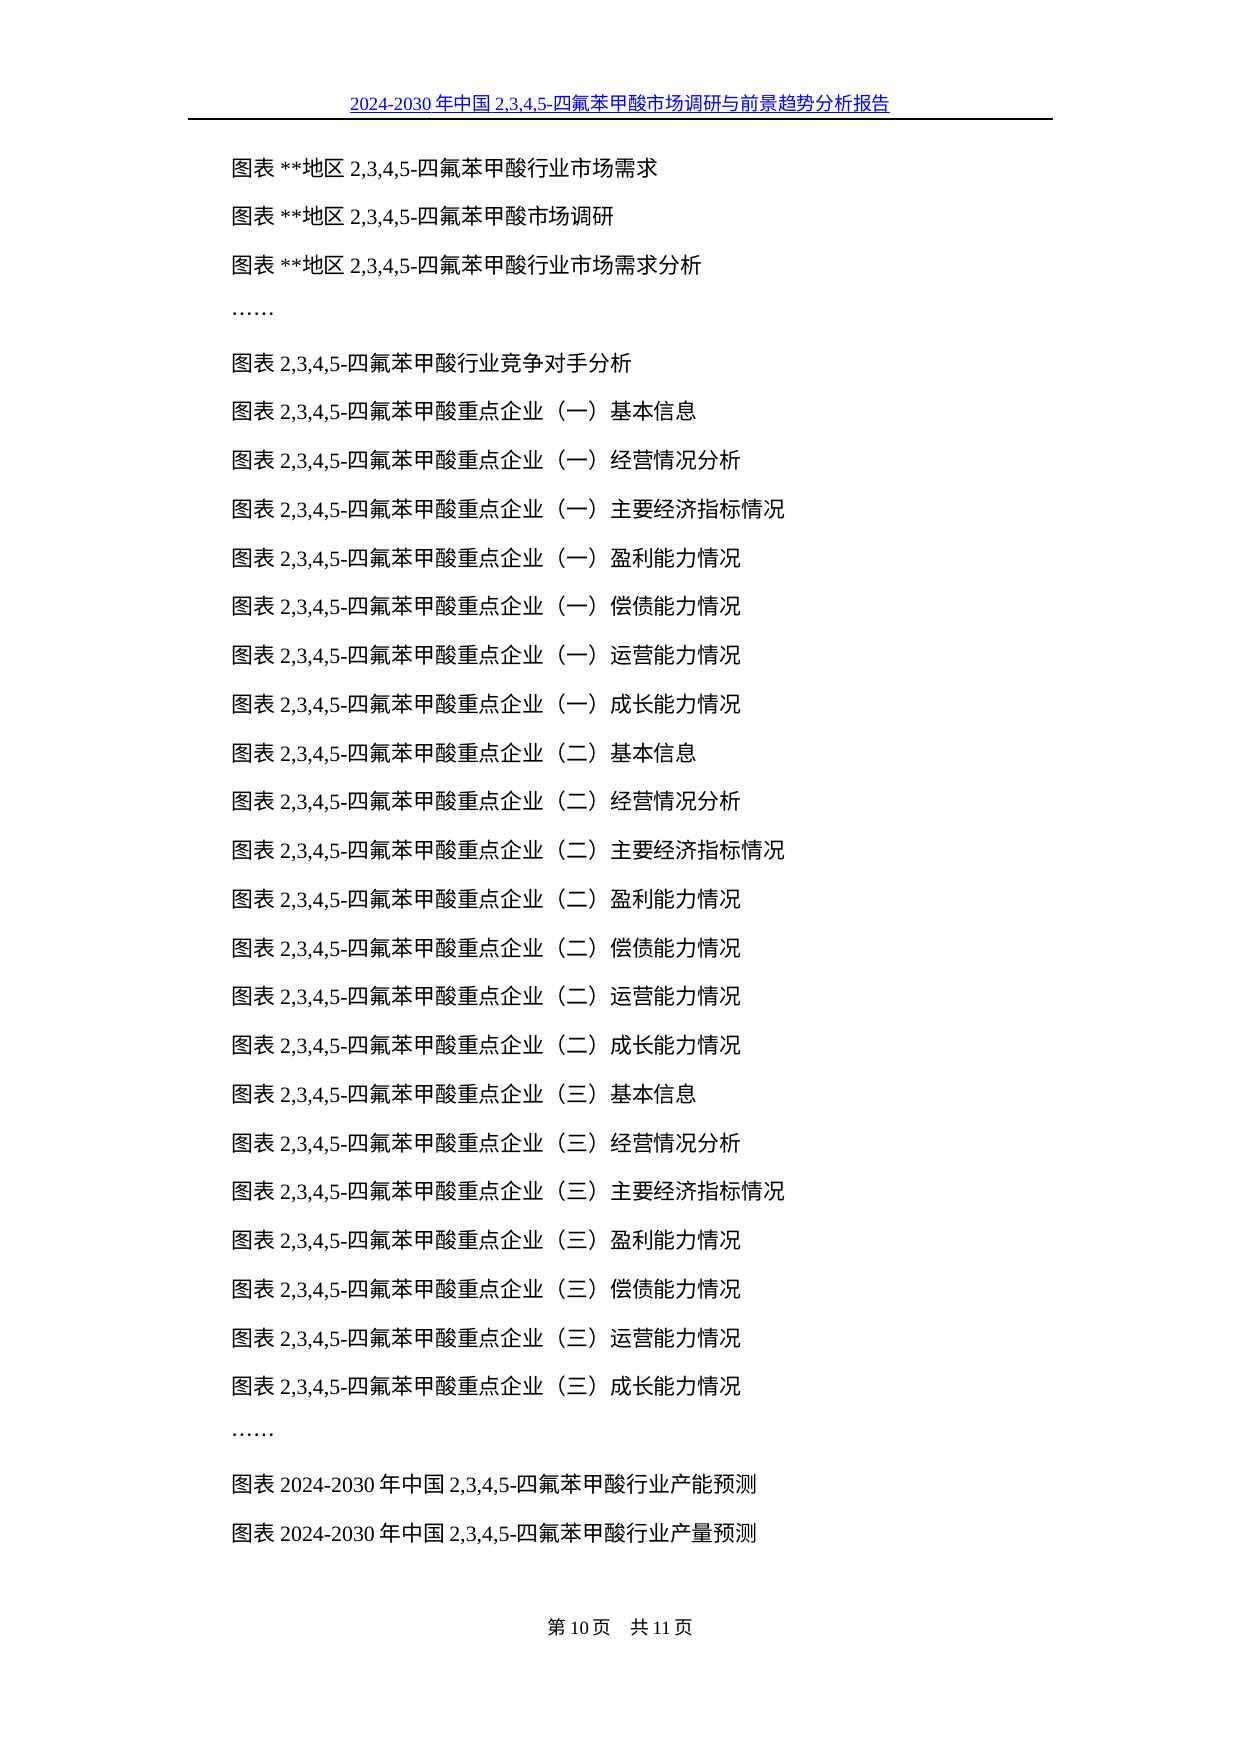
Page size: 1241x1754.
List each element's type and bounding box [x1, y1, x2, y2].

text [187, 150, 1053, 1548]
